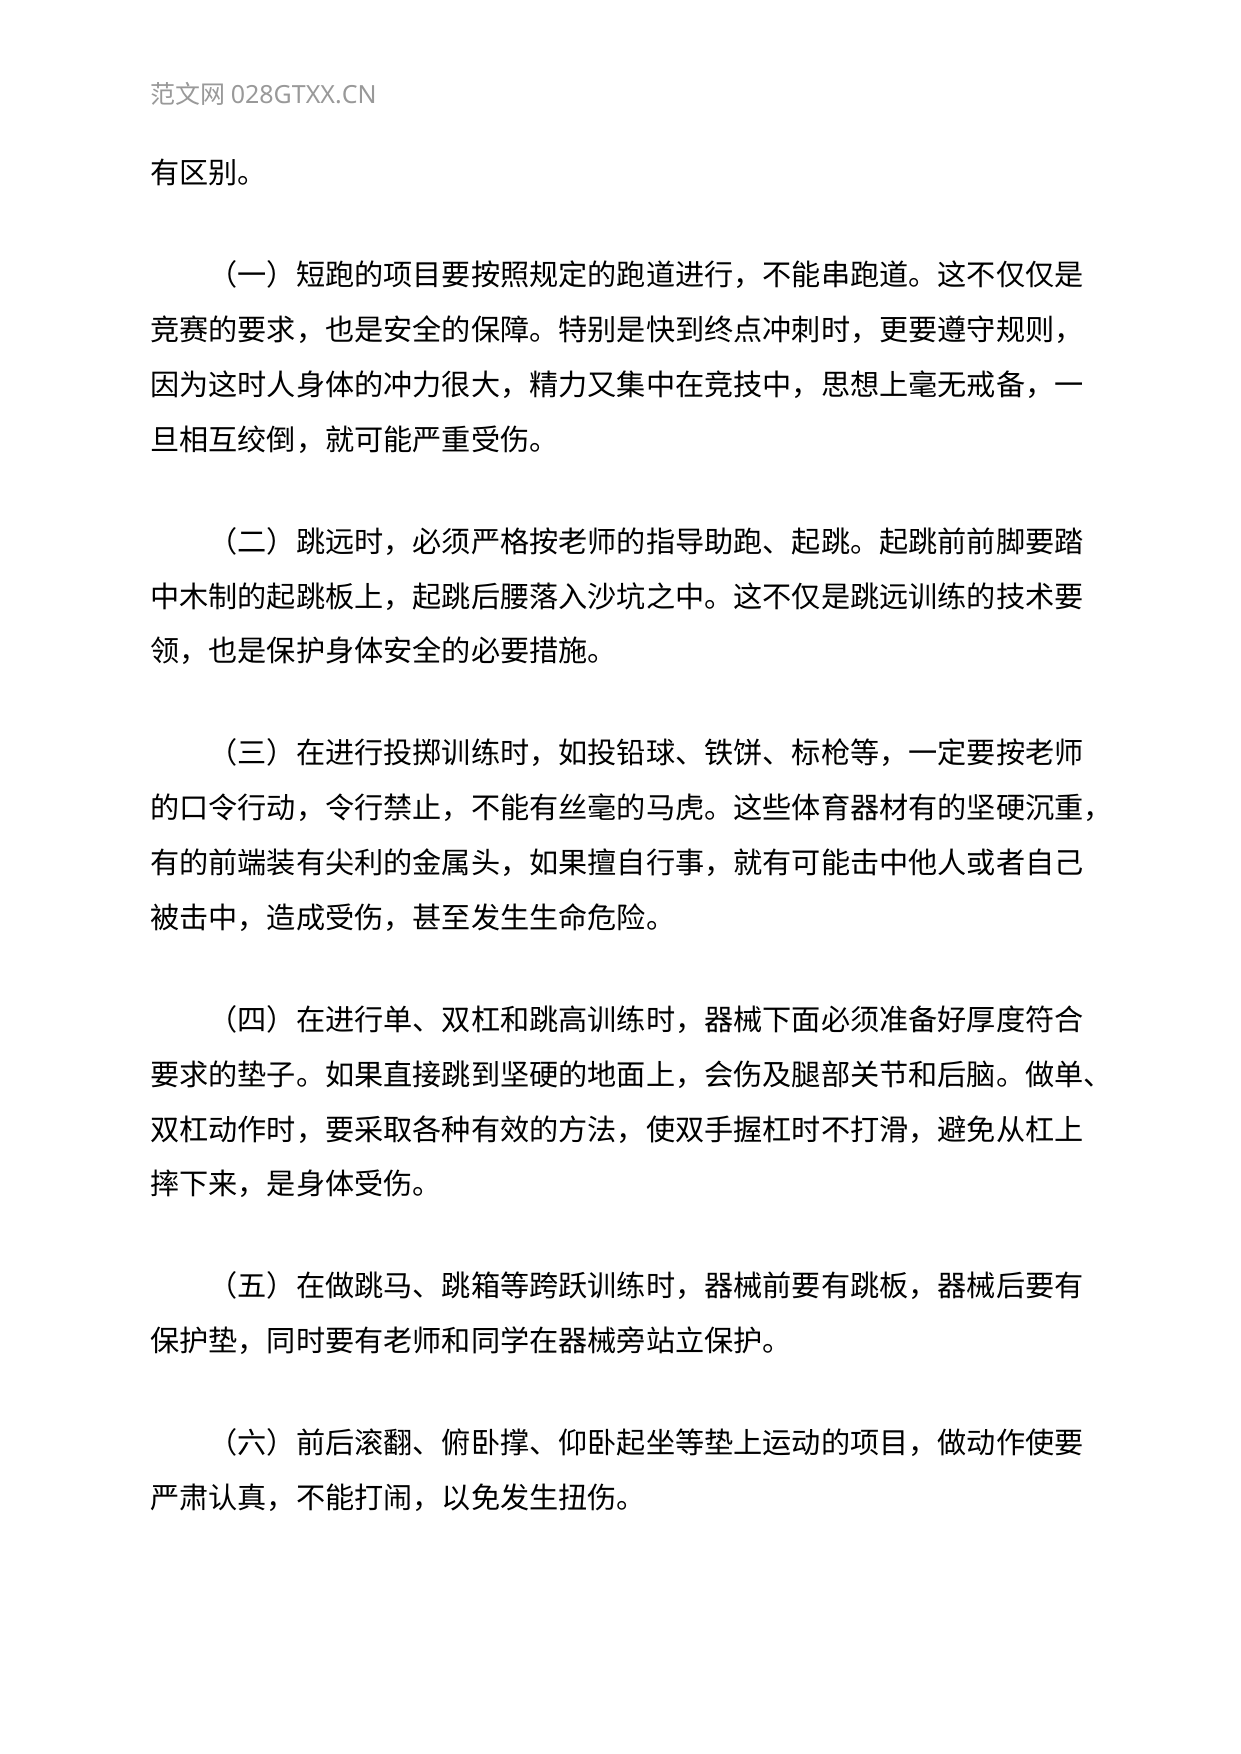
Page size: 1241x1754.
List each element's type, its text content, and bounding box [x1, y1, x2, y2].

text （四）在进行单、双杠和跳高训练时，器械下面必须准备好厚度符合要求的垫子。如果直接跳到坚硬的地面上，会伤及腿部关节和后脑。做单、双杠动作时，要采取各种有效的方法，使双手握杠时不打滑，避免从杠上摔下来，是身体受伤。 [150, 996, 1090, 1203]
text （二）跳远时，必须严格按老师的指导助跑、起跳。起跳前前脚要踏中木制的起跳板上，起跳后腰落入沙坑之中。这不仅是跳远训练的技术要领，也是保护身体安全的必要措施。 [150, 518, 1090, 670]
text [150, 150, 1090, 192]
text （五）在做跳马、跳箱等跨跃训练时，器械前要有跳板，器械后要有保护垫，同时要有老师和同学在器械旁站立保护。 [150, 1263, 1090, 1360]
text （六）前后滚翻、俯卧撑、仰卧起坐等垫上运动的项目，做动作使要严肃认真，不能打闹，以免发生扭伤。 [150, 1419, 1090, 1517]
text （三）在进行投掷训练时，如投铅球、铁饼、标枪等，一定要按老师的口令行动，令行禁止，不能有丝毫的马虎。这些体育器材有的坚硬沉重，有的前端装有尖利的金属头，如果擅自行事，就有可能击中他人或者自己被击中，造成受伤，甚至发生生命危险。 [150, 730, 1090, 937]
text （一）短跑的项目要按照规定的跑道进行，不能串跑道。这不仅仅是竞赛的要求，也是安全的保障。特别是快到终点冲刺时，更要遵守规则，因为这时人身体的冲力很大，精力又集中在竞技中，思想上毫无戒备，一旦相互绞倒，就可能严重受伤。 [150, 252, 1090, 459]
